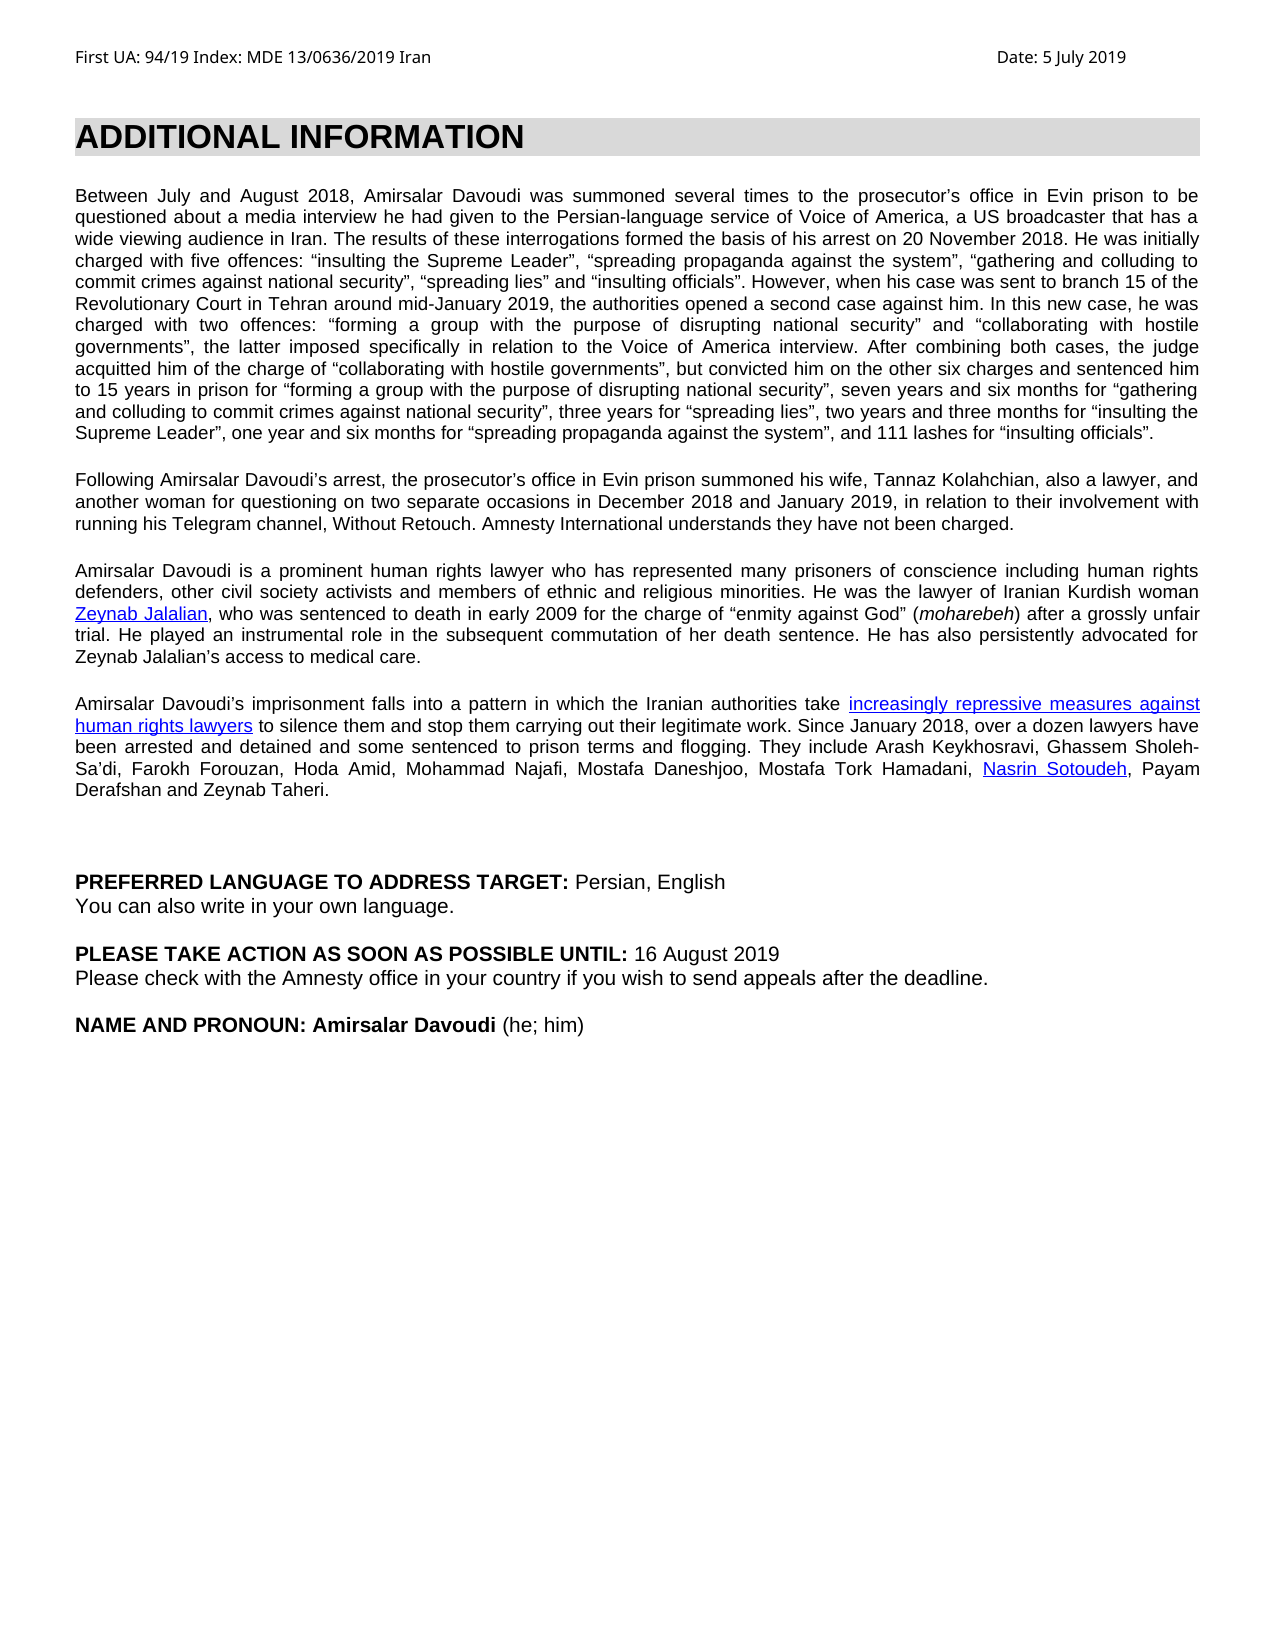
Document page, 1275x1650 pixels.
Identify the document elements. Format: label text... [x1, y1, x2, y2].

text Please check with the Amnesty office in your country if you wish to send appeals after the deadline. [75, 965, 1200, 989]
text PLEASE TAKE ACTION AS SOON AS POSSIBLE UNTIL: 16 August 2019 [75, 941, 1200, 965]
text Amirsalar Davoudi’s imprisonment falls into a pattern in which the Iranian authorities take increasingly repressive measures against human rights lawyers to silence them and stop them carrying out their legitimate work. Since January 2018, over a dozen lawyers have been arrested and detained and some sentenced to prison terms and flogging. They include Arash Keykhosravi, Ghassem Sholeh-Sa’di, Farokh Forouzan, Hoda Amid, Mohammad Najafi, Mostafa Daneshjoo, Mostafa Tork Hamadani, Nasrin Sotoudeh, Payam Derafshan and Zeynab Taheri. [75, 693, 1200, 801]
text You can also write in your own language. [75, 893, 1200, 917]
text Between July and August 2018, Amirsalar Davoudi was summoned several times to the prosecutor’s office in Evin prison to be questioned about a media interview he had given to the Persian-language service of Voice of America, a US broadcaster that has a wide viewing audience in Iran. The results of these interrogations formed the basis of his arrest on 20 November 2018. He was initially charged with five offences: “insulting the Supreme Leader”, “spreading propaganda against the system”, “gathering and colluding to commit crimes against national security”, “spreading lies” and “insulting officials”. However, when his case was sent to branch 15 of the Revolutionary Court in Tehran around mid-January 2019, the authorities opened a second case against him. In this new case, he was charged with two offences: “forming a group with the purpose of disrupting national security” and “collaborating with hostile governments”, the latter imposed specifically in relation to the Voice of America interview. After combining both cases, the judge acquitted him of the charge of “collaborating with hostile governments”, but convicted him on the other six charges and sentenced him to 15 years in prison for “forming a group with the purpose of disrupting national security”, seven years and six months for “gathering and colluding to commit crimes against national security”, three years for “spreading lies”, two years and three months for “insulting the Supreme Leader”, one year and six months for “spreading propaganda against the system”, and 111 lashes for “insulting officials”. [75, 185, 1200, 443]
text NAME AND PRONOUN: Amirsalar Davoudi (he; him) [75, 1013, 1200, 1037]
text PREFERRED LANGUAGE TO ADDRESS TARGET: Persian, English [75, 869, 1200, 893]
text Following Amirsalar Davoudi’s arrest, the prosecutor’s office in Evin prison summoned his wife, Tannaz Kolahchian, also a lawyer, and another woman for questioning on two separate occasions in December 2018 and January 2019, in relation to their involvement with running his Telegram channel, Without Retouch. Amnesty International understands they have not been charged. [75, 469, 1200, 534]
text Amirsalar Davoudi is a prominent human rights lawyer who has represented many prisoners of conscience including human rights defenders, other civil society activists and members of ethnic and religious minorities. He was the lawyer of Iranian Kurdish woman Zeynab Jalalian, who was sentenced to death in early 2009 for the charge of “enmity against God” (moharebeh) after a grossly unfair trial. He played an instrumental role in the subsequent commutation of her death sentence. He has also persistently advocated for Zeynab Jalalian’s access to medical care. [75, 559, 1200, 667]
subtitle Additional information [75, 118, 1200, 156]
